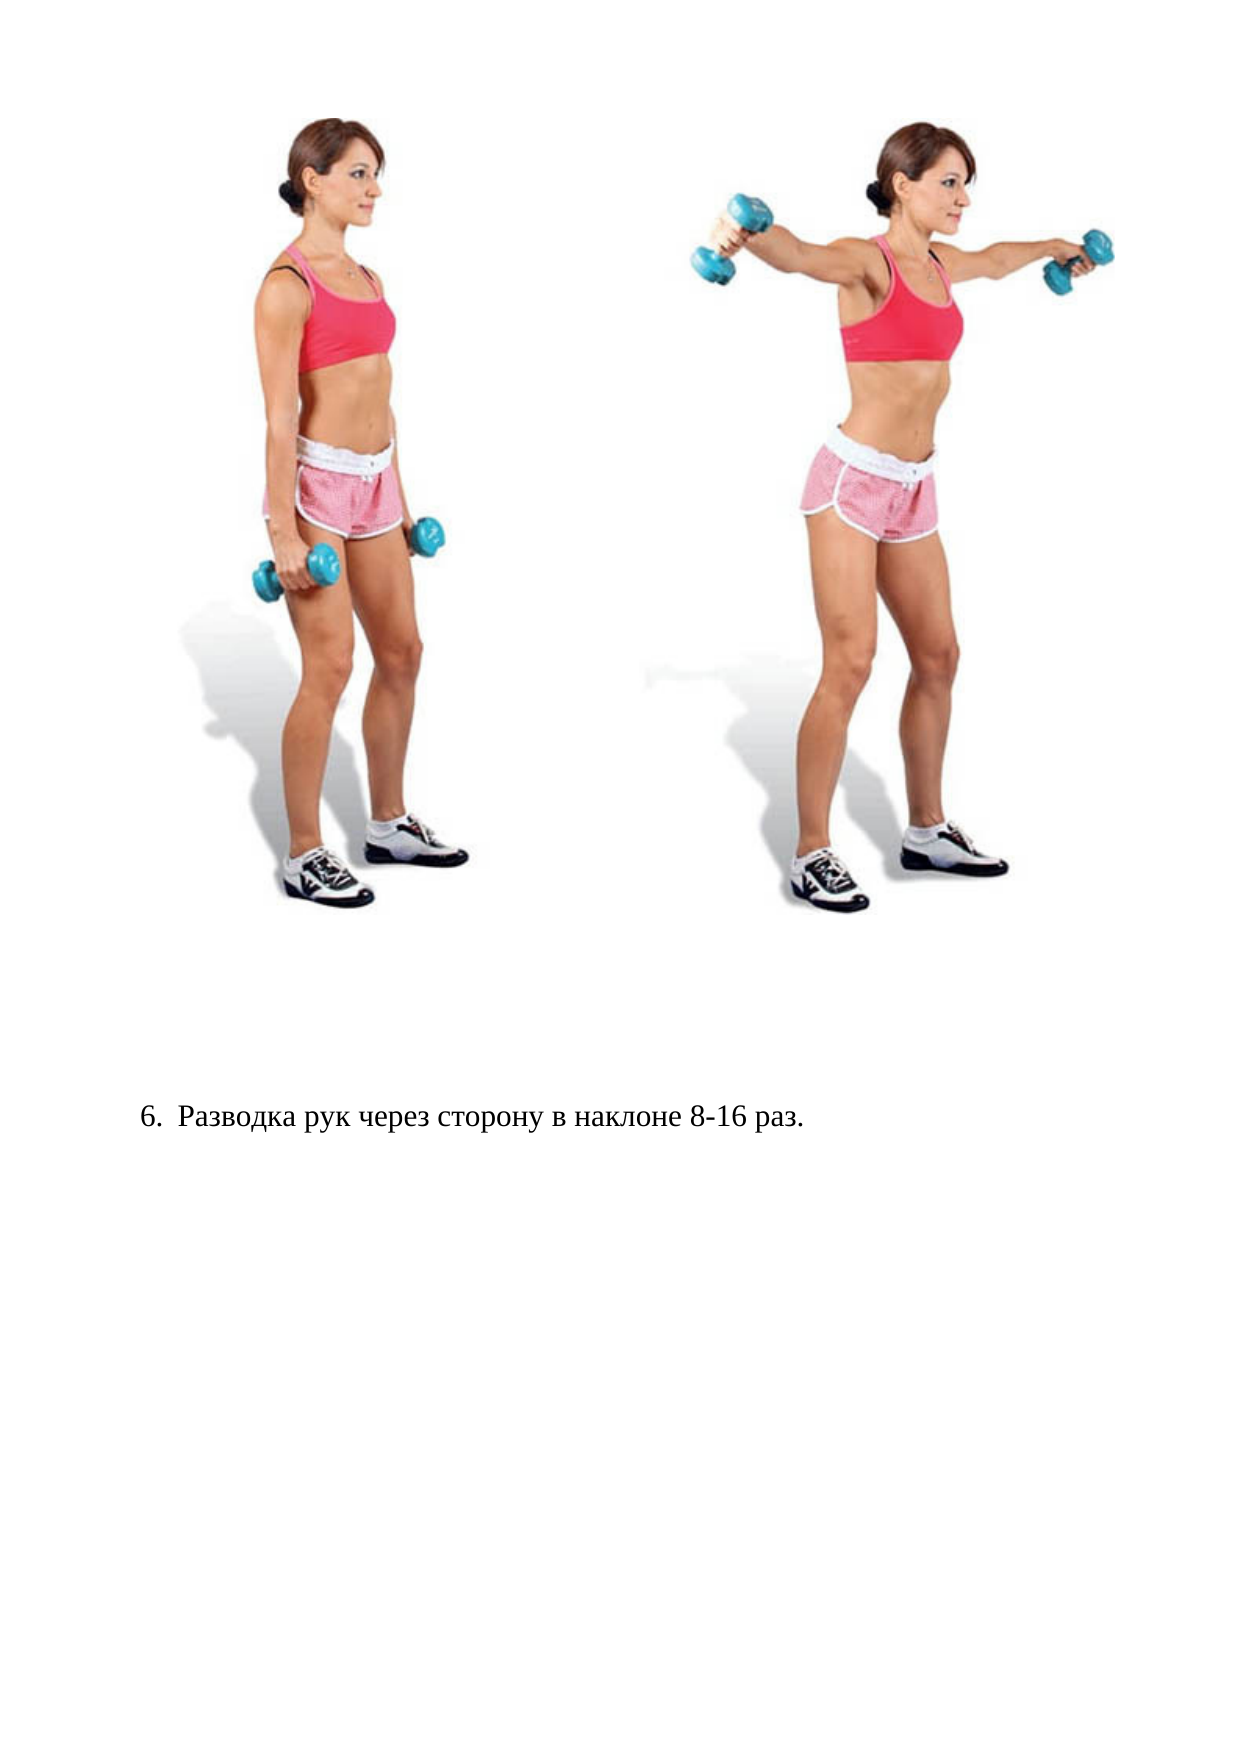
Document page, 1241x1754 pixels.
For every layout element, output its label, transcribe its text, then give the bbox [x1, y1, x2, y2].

list Разводка рук через сторону в наклоне 8-16 раз. [140, 1097, 1152, 1133]
picture [177, 118, 1115, 915]
